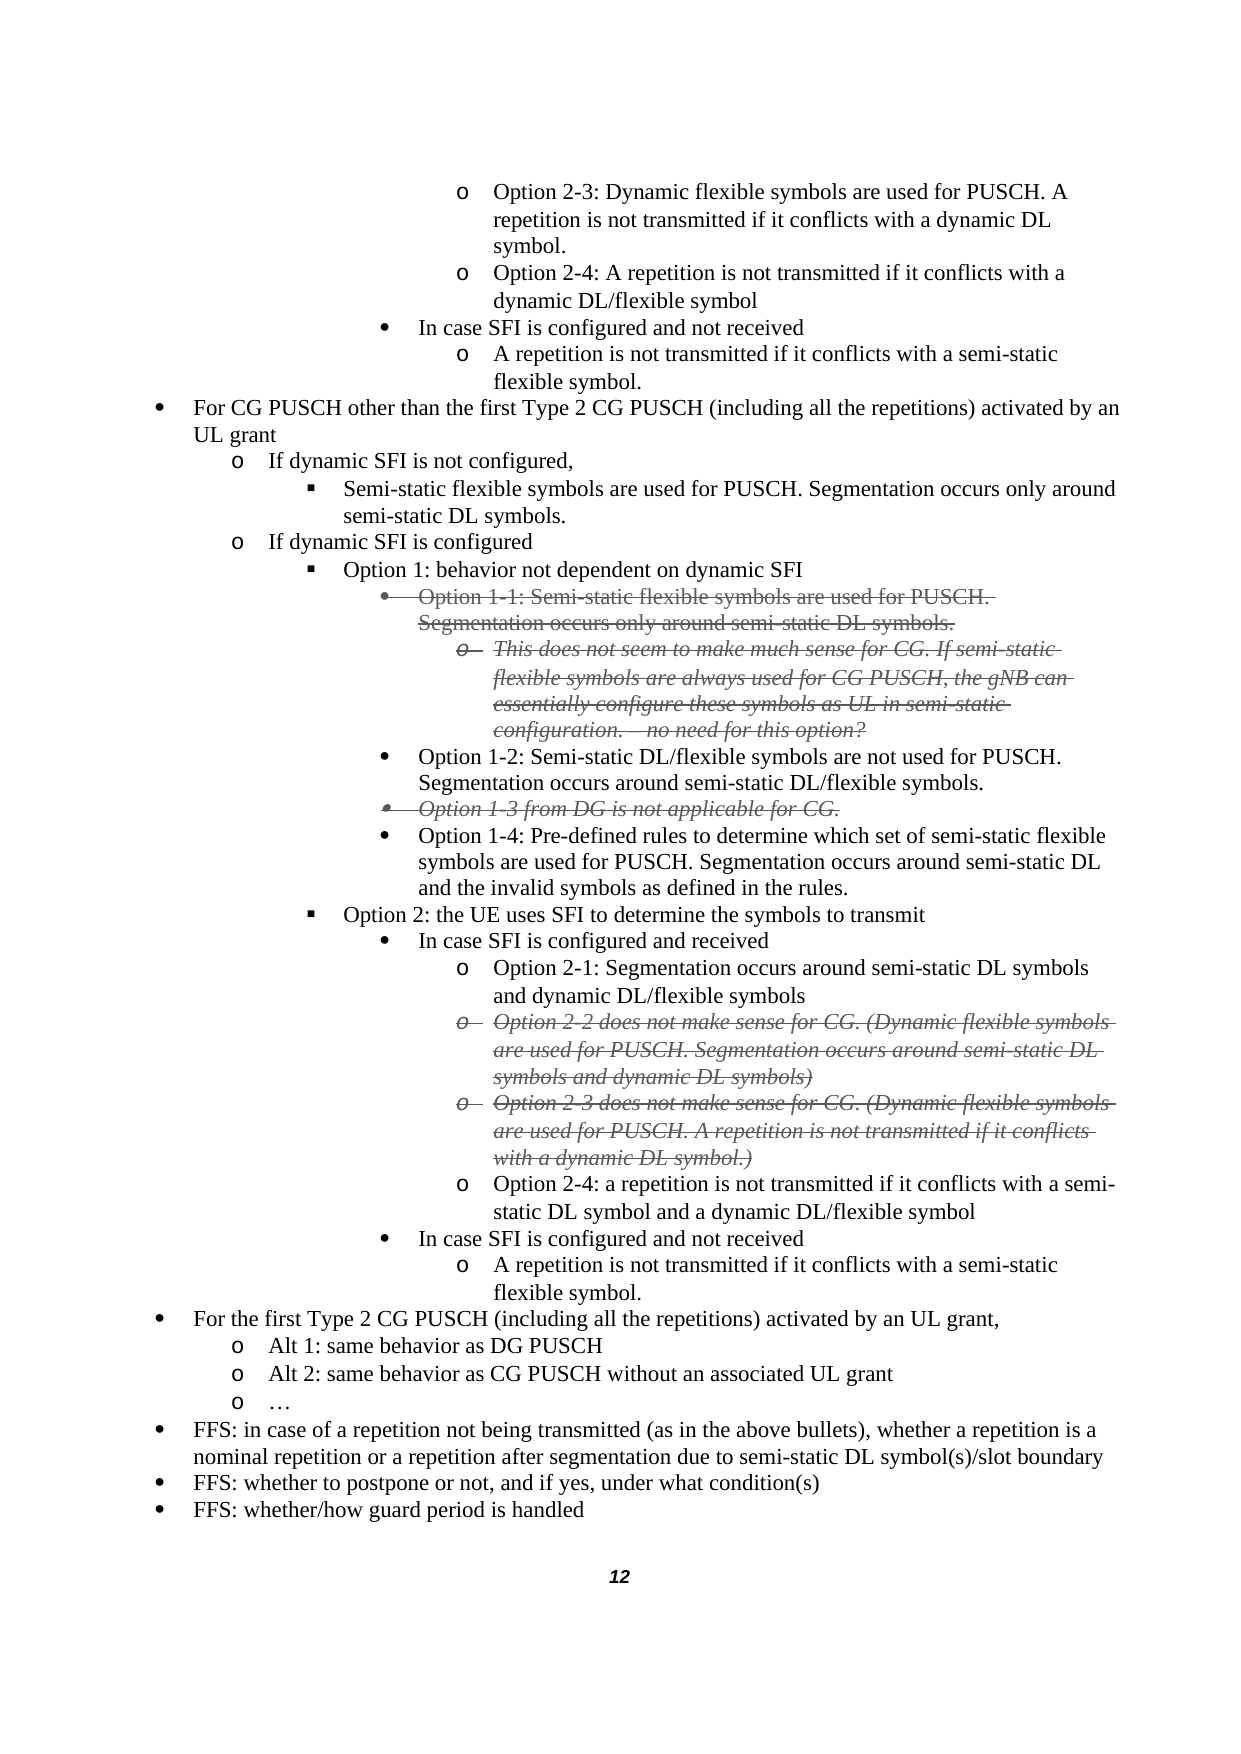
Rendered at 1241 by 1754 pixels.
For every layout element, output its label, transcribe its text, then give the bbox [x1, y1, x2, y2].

list Option 1-1: Semi-static flexible symbols are used for PUSCH. Segmentation occurs only around semi-static DL symbols. [381, 583, 1122, 635]
list Option 1-2: Semi-static DL/flexible symbols are not used for PUSCH. Segmentation occurs around semi-static DL/flexible symbols. [381, 743, 1122, 795]
list This does not seem to make much sense for CG. If semi-static flexible symbols are always used for CG PUSCH, the gNB can essentially configure these symbols as UL in semi-static configuration. – no need for this option? [456, 635, 1122, 743]
list Option 2-4: A repetition is not transmitted if it conflicts with a dynamic DL/flexible symbol [456, 259, 1122, 313]
list FFS: whether to postpone or not, and if yes, under what condition(s) [156, 1469, 1122, 1496]
list If dynamic SFI is configured [231, 528, 1122, 556]
list In case SFI is configured and not received [381, 313, 1122, 340]
list Option 2-1: Segmentation occurs around semi-static DL symbols and dynamic DL/flexible symbols [456, 953, 1122, 1008]
list A repetition is not transmitted if it conflicts with a semi-static flexible symbol. [456, 1251, 1122, 1306]
list Option 1: behavior not dependent on dynamic SFI [306, 556, 1122, 583]
list Option 2: the UE uses SFI to determine the symbols to transmit [306, 901, 1122, 927]
list Option 2-4: a repetition is not transmitted if it conflicts with a semi-static DL symbol and a dynamic DL/flexible symbol [456, 1170, 1122, 1224]
list Alt 2: same behavior as CG PUSCH without an associated UL grant [231, 1360, 1122, 1388]
list Option 2-3: Dynamic flexible symbols are used for PUSCH. A repetition is not transmitted if it conflicts with a dynamic DL symbol. [456, 178, 1122, 259]
list FFS: whether/how guard period is handled [156, 1496, 1122, 1522]
list If dynamic SFI is not configured, [231, 447, 1122, 475]
list Option 2-2 does not make sense for CG. (Dynamic flexible symbols are used for PUSCH. Segmentation occurs around semi-static DL symbols and dynamic DL symbols) [456, 1008, 1122, 1089]
list FFS: in case of a repetition not being transmitted (as in the above bullets), whether a repetition is a nominal repetition or a repetition after segmentation due to semi-static DL symbol(s)/slot boundary [156, 1417, 1122, 1469]
list In case SFI is configured and received [381, 927, 1122, 953]
list For the first Type 2 CG PUSCH (including all the repetitions) activated by an UL grant, [156, 1306, 1122, 1332]
list Semi-static flexible symbols are used for PUSCH. Segmentation occurs only around semi-static DL symbols. [306, 475, 1122, 528]
list For CG PUSCH other than the first Type 2 CG PUSCH (including all the repetitions) activated by an UL grant [156, 394, 1122, 447]
list In case SFI is configured and not received [381, 1224, 1122, 1251]
list Option 1-3 from DG is not applicable for CG. [381, 795, 1122, 822]
list A repetition is not transmitted if it conflicts with a semi-static flexible symbol. [456, 340, 1122, 394]
list … [231, 1388, 1122, 1417]
list Option 1-4: Pre-defined rules to determine which set of semi-static flexible symbols are used for PUSCH. Segmentation occurs around semi-static DL and the invalid symbols as defined in the rules. [381, 822, 1122, 901]
list Option 2-3 does not make sense for CG. (Dynamic flexible symbols are used for PUSCH. A repetition is not transmitted if it conflicts with a dynamic DL symbol.) [456, 1089, 1122, 1170]
list Alt 1: same behavior as DG PUSCH [231, 1332, 1122, 1360]
